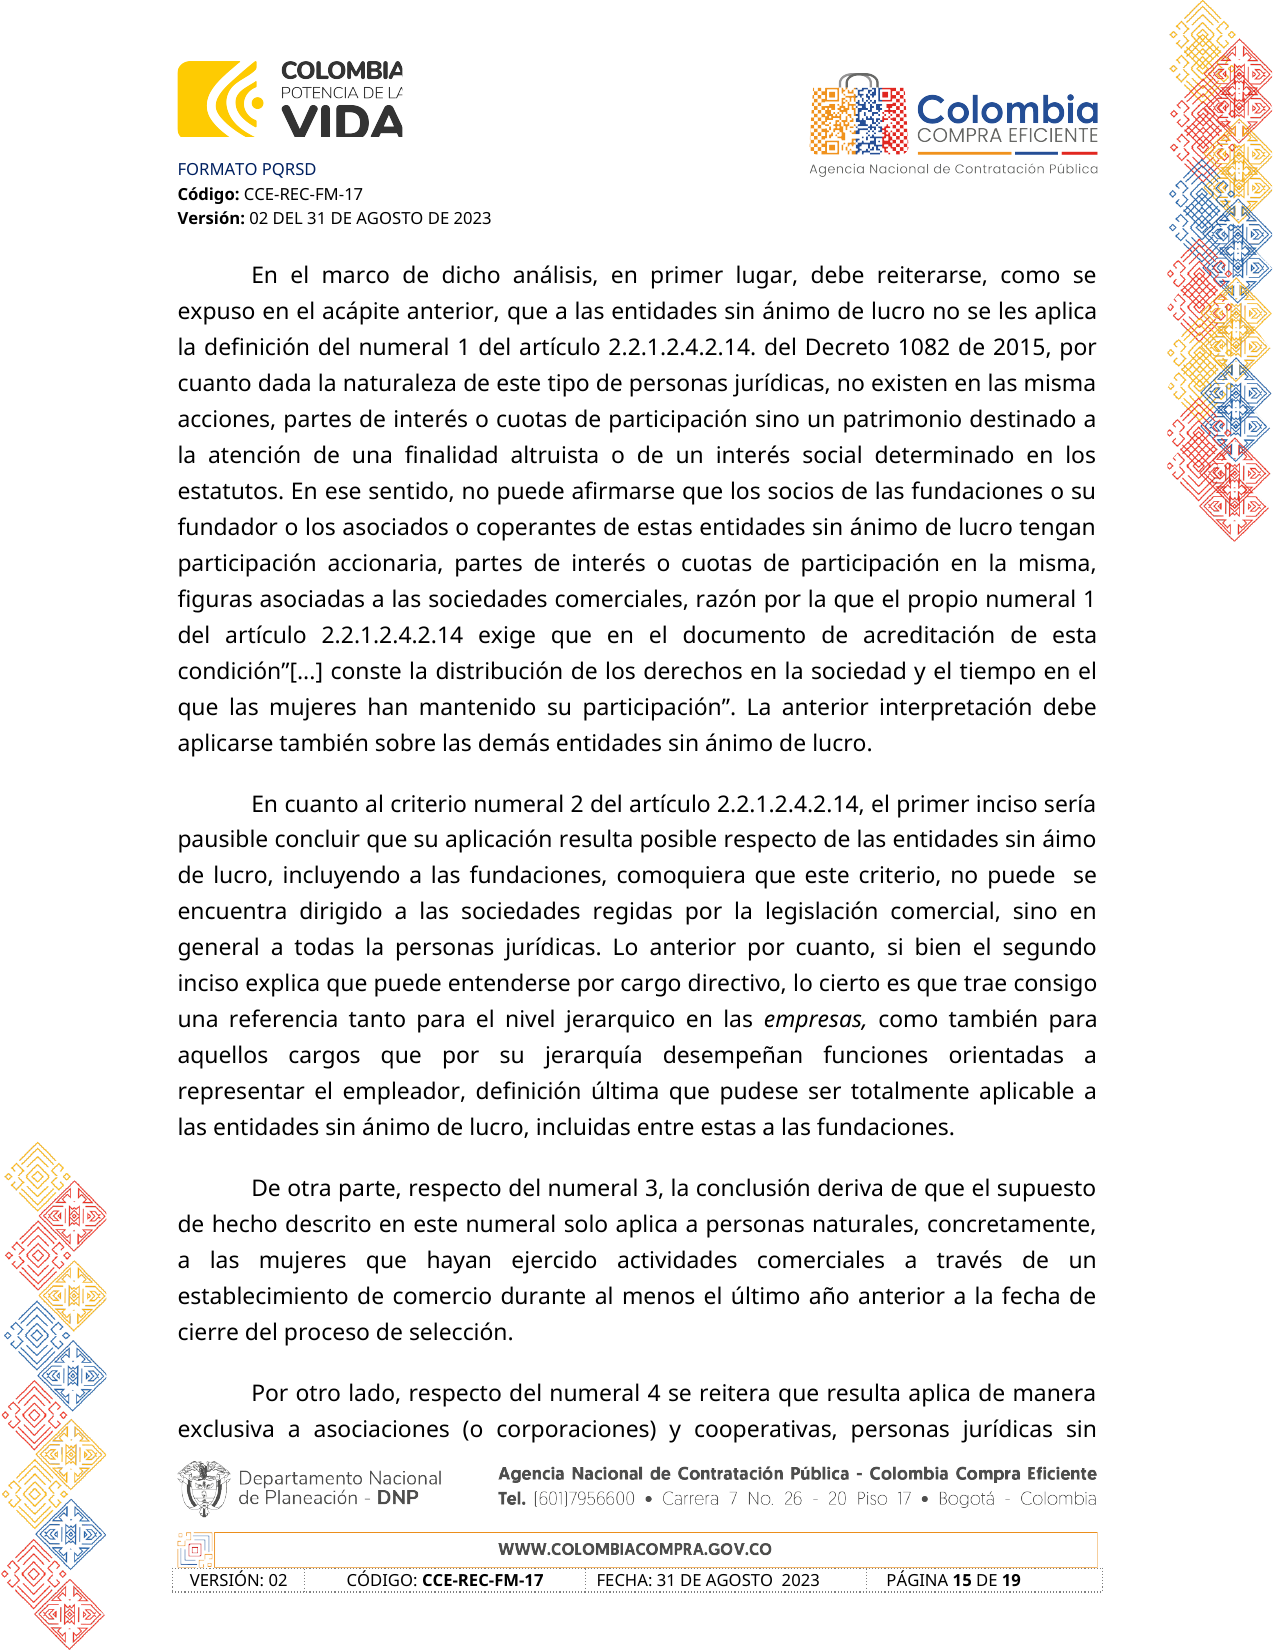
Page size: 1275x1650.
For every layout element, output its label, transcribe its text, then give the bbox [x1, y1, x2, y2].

text De otra parte, respecto del numeral 3, la conclusión deriva de que el supuesto de hecho descrito en este numeral solo aplica a personas naturales, concretamente, a las mujeres que hayan ejercido actividades comerciales a través de un establecimiento de comercio durante al menos el último año anterior a la fecha de cierre del proceso de selección. [177, 1172, 1098, 1347]
picture [177, 61, 402, 137]
text En el marco de dicho análisis, en primer lugar, debe reiterarse, como se expuso en el acápite anterior, que a las entidades sin ánimo de lucro no se les aplica la definición del numeral 1 del artículo 2.2.1.2.4.2.14. del Decreto 1082 de 2015, por cuanto dada la naturaleza de este tipo de personas jurídicas, no existen en las misma acciones, partes de interés o cuotas de participación sino un patrimonio destinado a la atención de una finalidad altruista o de un interés social determinado en los estatutos. En ese sentido, no puede afirmarse que los socios de las fundaciones o su fundador o los asociados o coperantes de estas entidades sin ánimo de lucro tengan participación accionaria, partes de interés o cuotas de participación en la misma, figuras asociadas a las sociedades comerciales, razón por la que el propio numeral 1 del artículo 2.2.1.2.4.2.14 exige que en el documento de acreditación de esta condición”[...] conste la distribución de los derechos en la sociedad y el tiempo en el que las mujeres han mantenido su participación”. La anterior interpretación debe aplicarse también sobre las demás entidades sin ánimo de lucro. [177, 259, 1098, 758]
picture [0, 1141, 106, 1648]
text En cuanto al criterio numeral 2 del artículo 2.2.1.2.4.2.14, el primer inciso sería pausible concluir que su aplicación resulta posible respecto de las entidades sin áimo de lucro, incluyendo a las fundaciones, comoquiera que este criterio, no puede se encuentra dirigido a las sociedades regidas por la legislación comercial, sino en general a todas la personas jurídicas. Lo anterior por cuanto, si bien el segundo inciso explica que puede entenderse por cargo directivo, lo cierto es que trae consigo una referencia tanto para el nivel jerarquico en las empresas, como también para aquellos cargos que por su jerarquía desempeñan funciones orientadas a representar el empleador, definición última que pudese ser totalmente aplicable a las entidades sin ánimo de lucro, incluidas entre estas a las fundaciones. [177, 787, 1098, 1142]
picture [177, 1461, 1098, 1568]
picture [1165, 0, 1272, 539]
picture [809, 73, 1098, 177]
